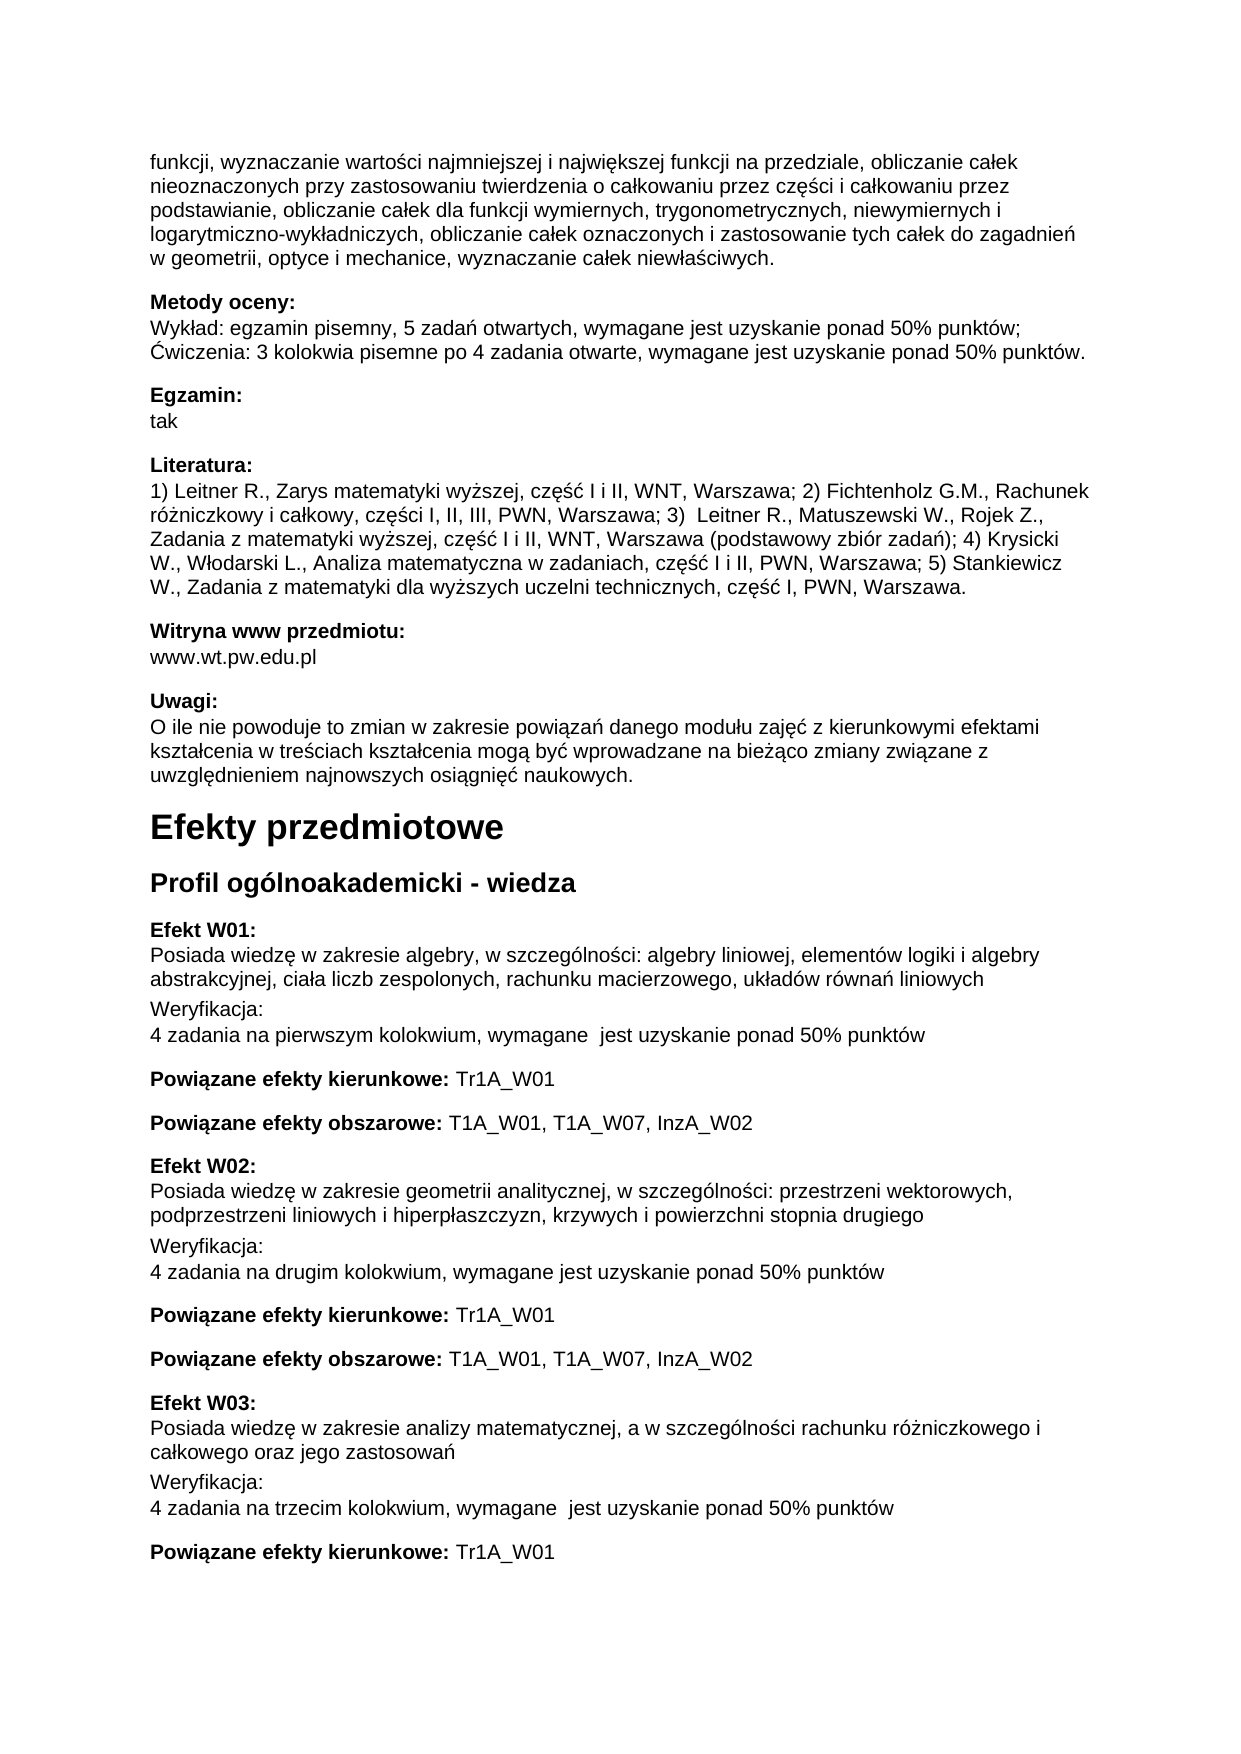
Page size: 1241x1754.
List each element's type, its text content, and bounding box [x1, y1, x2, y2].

text Wykład: egzamin pisemny, 5 zadań otwartych, wymagane jest uzyskanie ponad 50% punktów; Ćwiczenia: 3 kolokwia pisemne po 4 zadania otwarte, wymagane jest uzyskanie ponad 50% punktów. [150, 316, 1090, 363]
text 4 zadania na drugim kolokwium, wymagane jest uzyskanie ponad 50% punktów [150, 1259, 1090, 1283]
text 1) Leitner R., Zarys matematyki wyższej, część I i II, WNT, Warszawa; 2) Fichtenholz G.M., Rachunek różniczkowy i całkowy, części I, II, III, PWN, Warszawa; 3) Leitner R., Matuszewski W., Rojek Z., Zadania z matematyki wyższej, część I i II, WNT, Warszawa (podstawowy zbiór zadań); 4) Krysicki W., Włodarski L., Analiza matematyczna w zadaniach, część I i II, PWN, Warszawa; 5) Stankiewicz W., Zadania z matematyki dla wyższych uczelni technicznych, część I, PWN, Warszawa. [150, 479, 1090, 599]
text Witryna www przedmiotu: [150, 619, 1090, 643]
text tak [150, 409, 1090, 433]
text Posiada wiedzę w zakresie algebry, w szczególności: algebry liniowej, elementów logiki i algebry abstrakcyjnej, ciała liczb zespolonych, rachunku macierzowego, układów równań liniowych [150, 943, 1090, 991]
text Efekt W03: [150, 1391, 1090, 1415]
text Powiązane efekty kierunkowe: Tr1A_W01 [150, 1540, 1090, 1564]
text Powiązane efekty kierunkowe: Tr1A_W01 [150, 1303, 1090, 1327]
text Powiązane efekty kierunkowe: Tr1A_W01 [150, 1067, 1090, 1091]
text Metody oceny: [150, 289, 1090, 313]
text Powiązane efekty obszarowe: T1A_W01, T1A_W07, InzA_W02 [150, 1111, 1090, 1134]
text Weryfikacja: [150, 997, 1090, 1021]
text www.wt.pw.edu.pl [150, 645, 1090, 669]
text Literatura: [150, 453, 1090, 477]
text Uwagi: [150, 688, 1090, 712]
subtitle Profil ogólnoakademicki - wiedza [150, 867, 1090, 898]
text Efekt W01: [150, 918, 1090, 942]
text Posiada wiedzę w zakresie geometrii analitycznej, w szczególności: przestrzeni wektorowych, podprzestrzeni liniowych i hiperpłaszczyzn, krzywych i powierzchni stopnia drugiego [150, 1179, 1090, 1227]
text Posiada wiedzę w zakresie analizy matematycznej, a w szczególności rachunku różniczkowego i całkowego oraz jego zastosowań [150, 1416, 1090, 1464]
text Efekt W02: [150, 1154, 1090, 1178]
text O ile nie powoduje to zmian w zakresie powiązań danego modułu zajęć z kierunkowymi efektami kształcenia w treściach kształcenia mogą być wprowadzane na bieżąco zmiany związane z uwzględnieniem najnowszych osiągnięć naukowych. [150, 714, 1090, 786]
text 4 zadania na trzecim kolokwium, wymagane jest uzyskanie ponad 50% punktów [150, 1496, 1090, 1520]
text Weryfikacja: [150, 1233, 1090, 1257]
text 4 zadania na pierwszym kolokwium, wymagane jest uzyskanie ponad 50% punktów [150, 1023, 1090, 1047]
text Powiązane efekty obszarowe: T1A_W01, T1A_W07, InzA_W02 [150, 1347, 1090, 1371]
subtitle Efekty przedmiotowe [150, 806, 1090, 847]
text Egzamin: [150, 383, 1090, 407]
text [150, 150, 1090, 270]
text Weryfikacja: [150, 1470, 1090, 1494]
